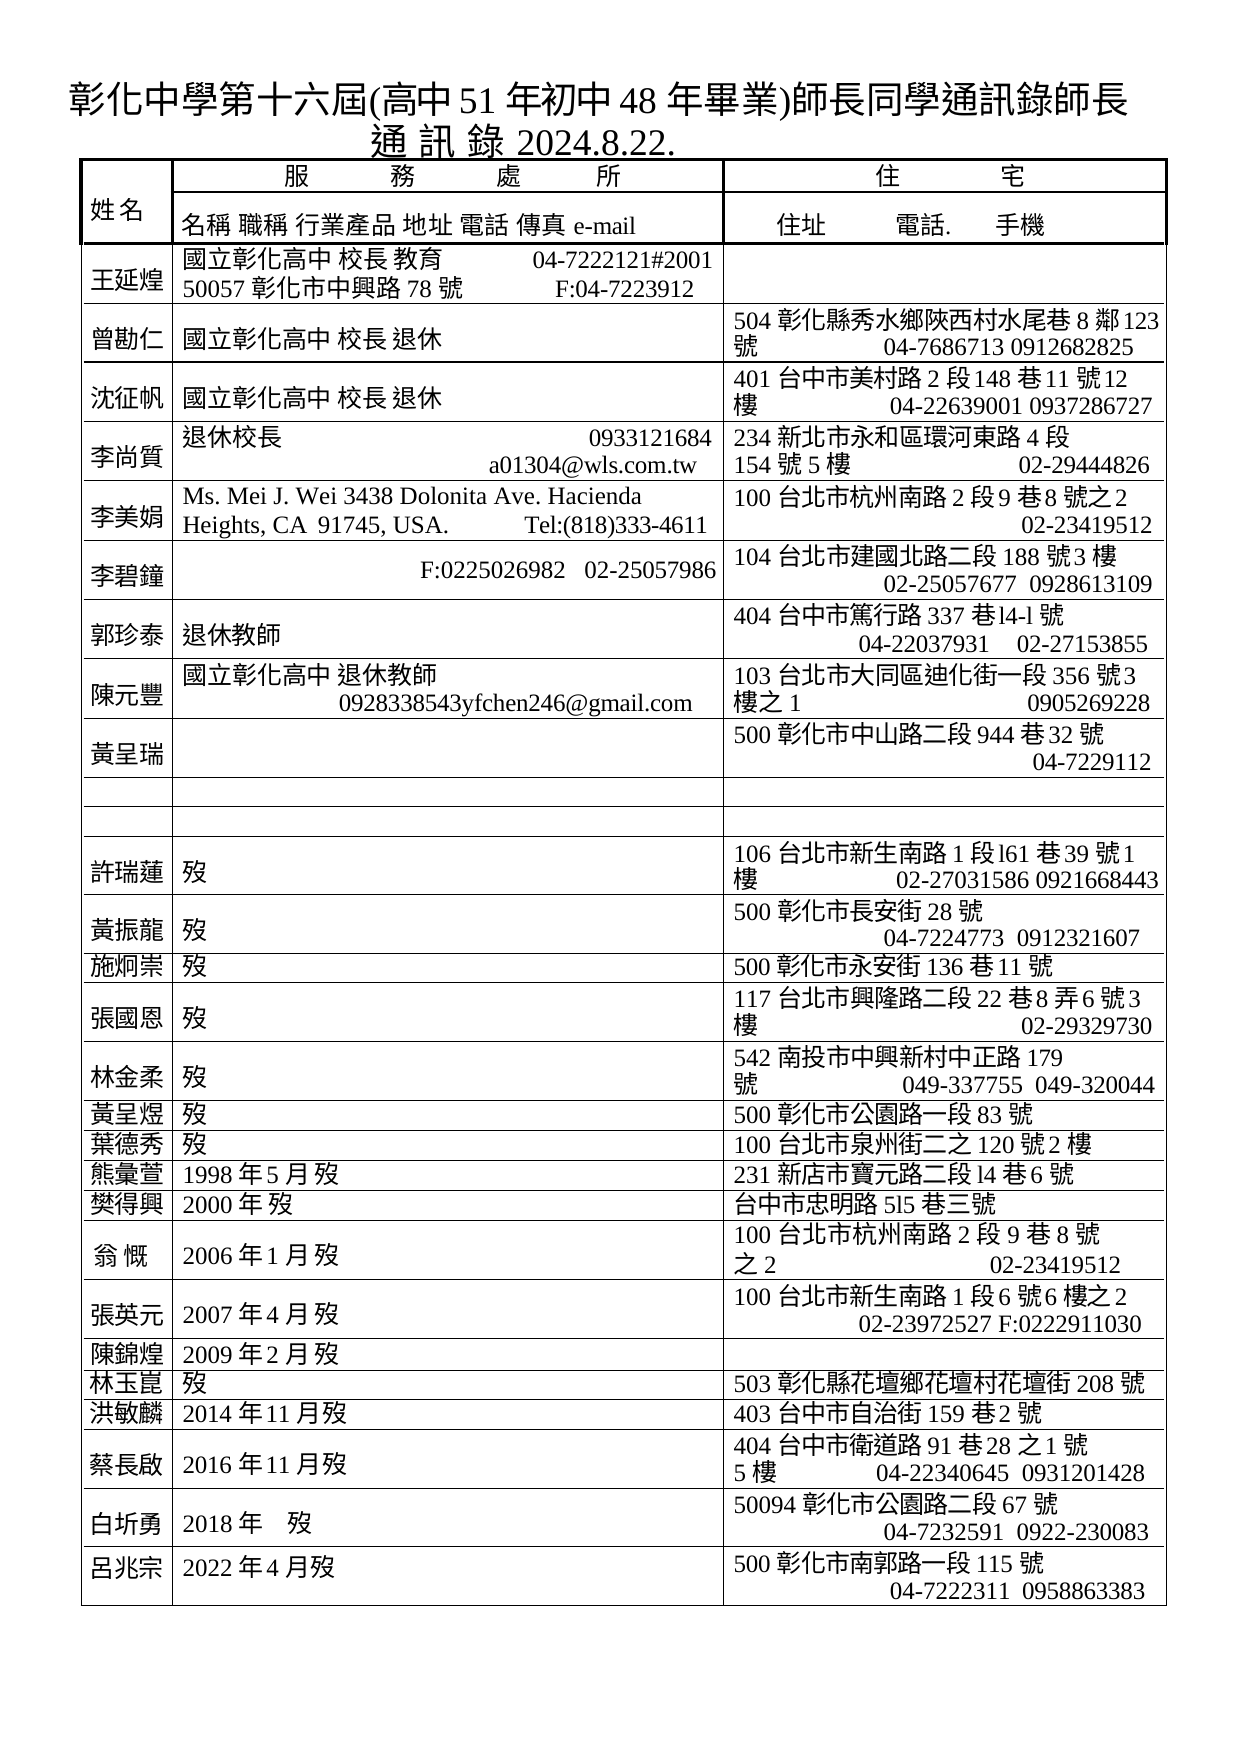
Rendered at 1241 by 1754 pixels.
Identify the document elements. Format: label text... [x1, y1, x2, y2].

text 彰化中學第十六屆(高中 51 年初中 48 年畢業)師長同學通訊錄師長 通 訊 錄 2024.8.22. [69, 77, 1137, 167]
